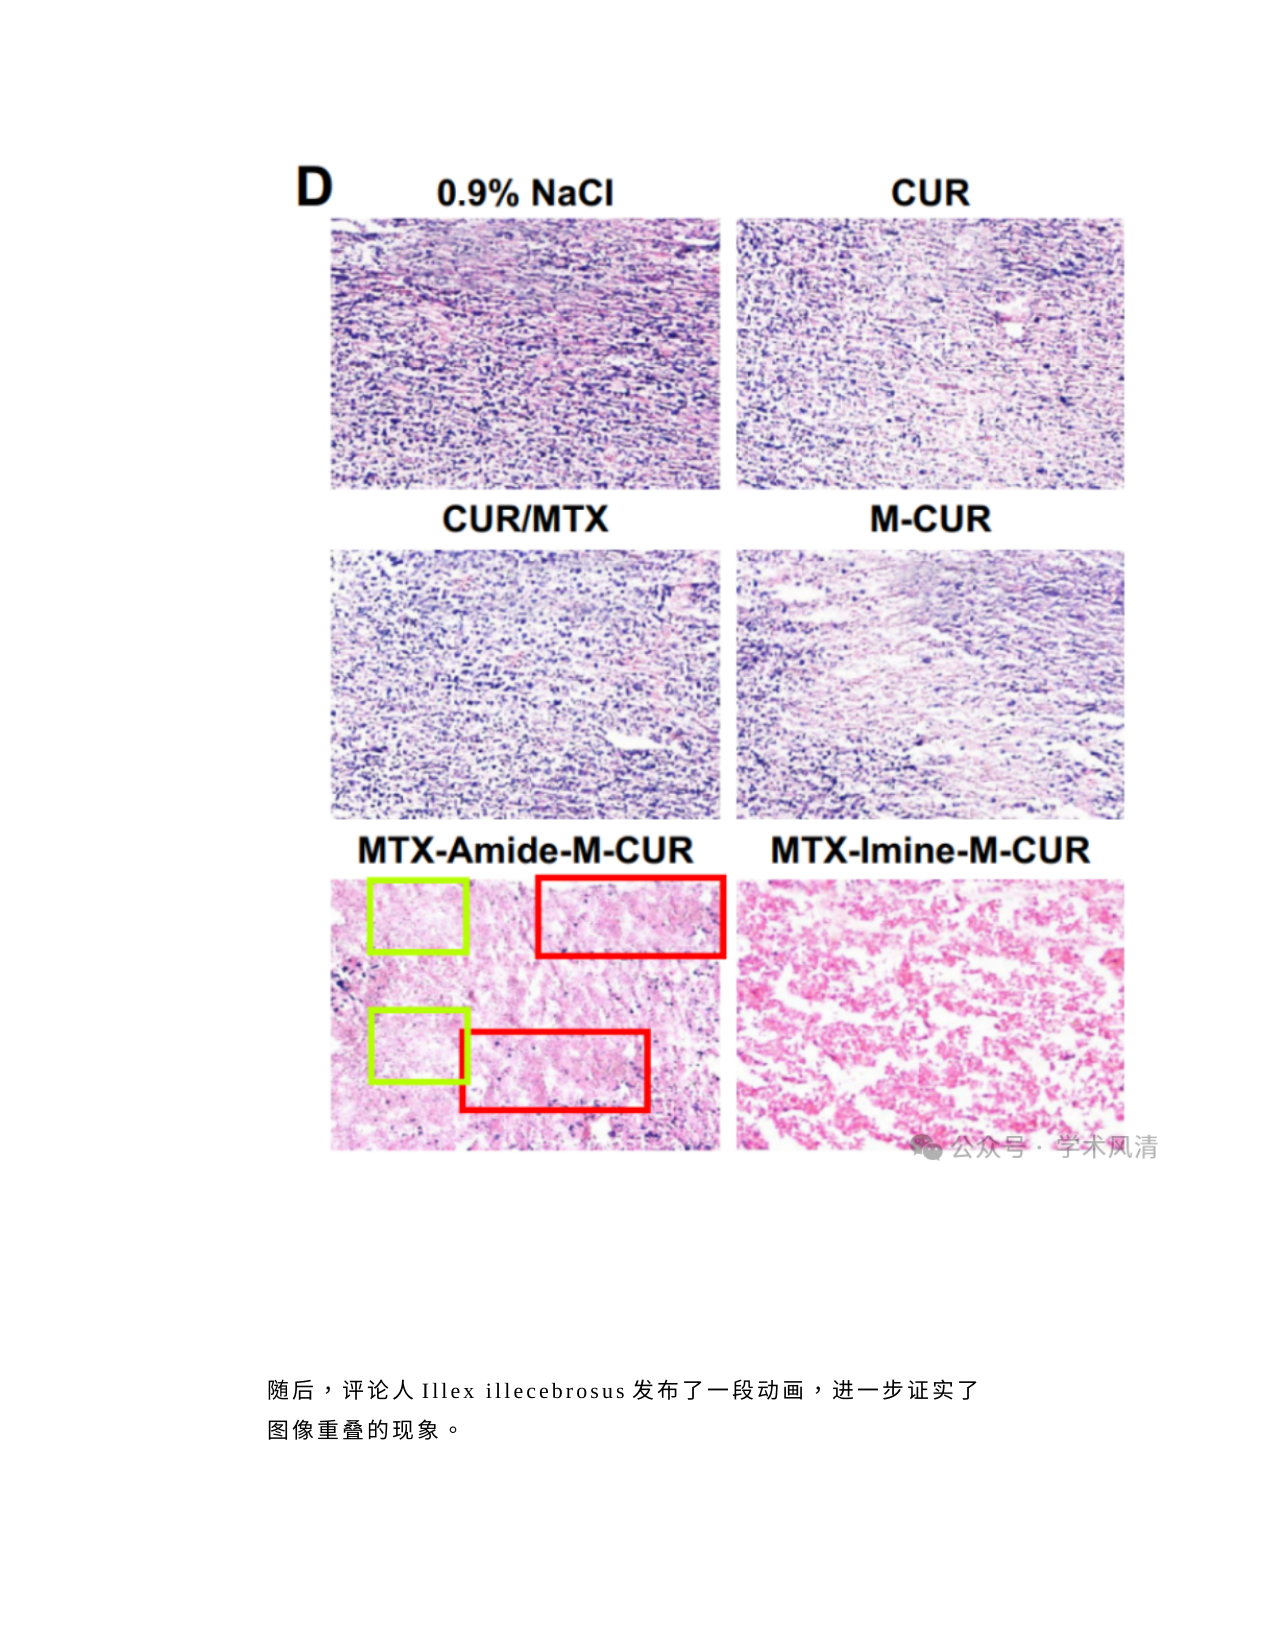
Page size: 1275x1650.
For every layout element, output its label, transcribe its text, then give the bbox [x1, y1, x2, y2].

text 随后，评论人Illex illecebrosus发布了一段动画，进一步证实了图像重叠的现象。 [267, 1365, 992, 1445]
picture [286, 150, 1187, 1183]
